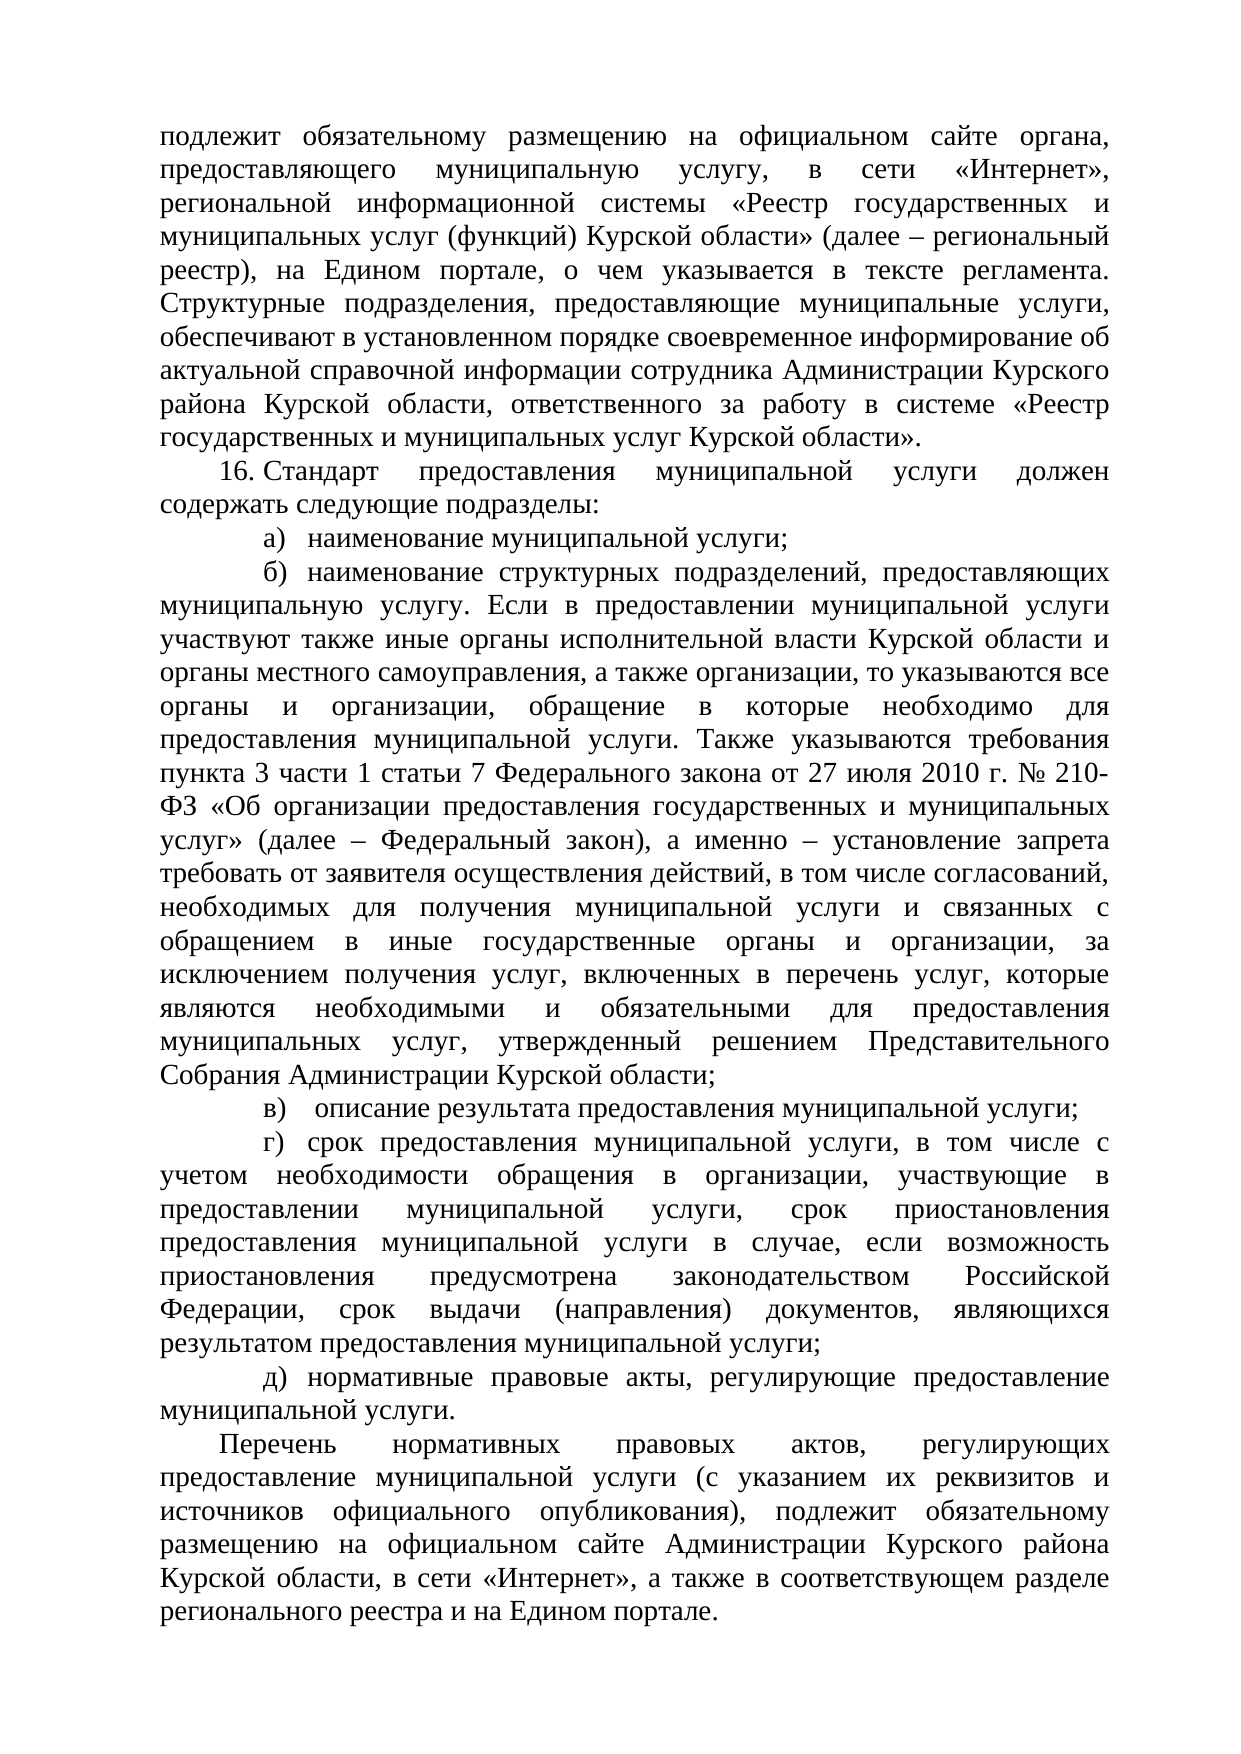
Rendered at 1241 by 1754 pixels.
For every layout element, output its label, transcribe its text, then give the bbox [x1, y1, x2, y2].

text б) наименование структурных подразделений, предоставляющих муниципальную услугу. Если в предоставлении муниципальной услуги участвуют также иные органы исполнительной власти Курской области и органы местного самоуправления, а также организации, то указываются все органы и организации, обращение в которые необходимо для предоставления муниципальной услуги. Также указываются требования пункта 3 части 1 статьи 7 Федерального закона от 27 июля 2010 г. № 210-ФЗ «Об организации предоставления государственных и муниципальных услуг» (далее – Федеральный закон), а именно – установление запрета требовать от заявителя осуществления действий, в том числе согласований, необходимых для получения муниципальной услуги и связанных с обращением в иные государственные органы и организации, за исключением получения услуг, включенных в перечень услуг, которые являются необходимыми и обязательными для предоставления муниципальных услуг, утвержденный решением Представительного Собрания Администрации Курской области; [159, 554, 1110, 1091]
list Стандарт предоставления муниципальной услуги должен содержать следующие подразделы: [159, 453, 1110, 521]
text в) описание результата предоставления муниципальной услуги; [159, 1091, 1110, 1124]
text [159, 118, 1110, 453]
text г) срок предоставления муниципальной услуги, в том числе с учетом необходимости обращения в организации, участвующие в предоставлении муниципальной услуги, срок приостановления предоставления муниципальной услуги в случае, если возможность приостановления предусмотрена законодательством Российской Федерации, срок выдачи (направления) документов, являющихся результатом предоставления муниципальной услуги; [159, 1124, 1110, 1359]
text д) нормативные правовые акты, регулирующие предоставление муниципальной услуги. [159, 1359, 1110, 1426]
text а) наименование муниципальной услуги; [159, 521, 1110, 554]
text Перечень нормативных правовых актов, регулирующих предоставление муниципальной услуги (с указанием их реквизитов и источников официального опубликования), подлежит обязательному размещению на официальном сайте Администрации Курского района Курской области, в сети «Интернет», а также в соответствующем разделе регионального реестра и на Едином портале. [159, 1426, 1110, 1627]
